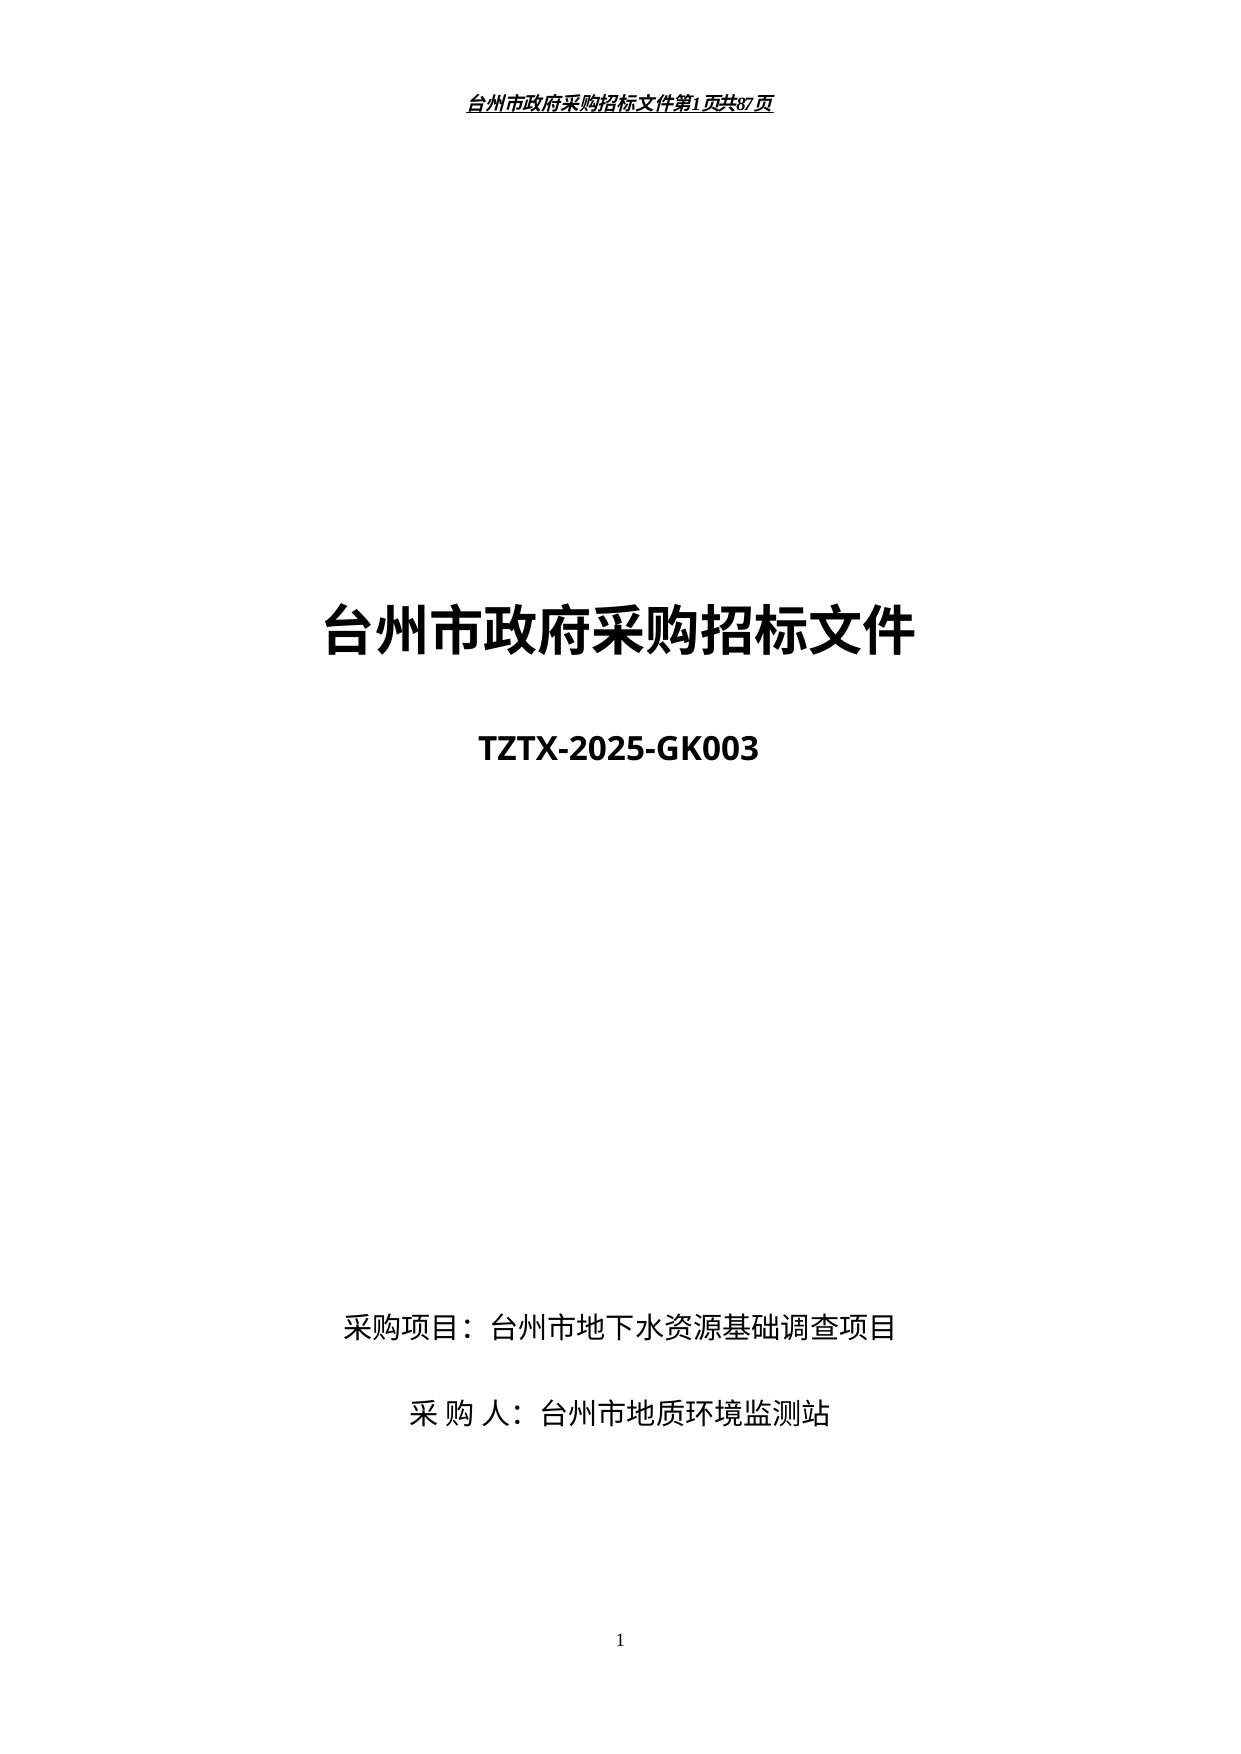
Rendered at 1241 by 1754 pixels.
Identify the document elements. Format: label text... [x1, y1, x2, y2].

text 采 购 人：台州市地质环境监测站 [148, 1379, 1093, 1444]
text 采购项目：台州市地下水资源基础调查项目 [148, 1293, 1093, 1358]
text TZTX-2025-GK003 [148, 715, 1089, 780]
text 台州市政府采购招标文件 [148, 578, 1089, 676]
